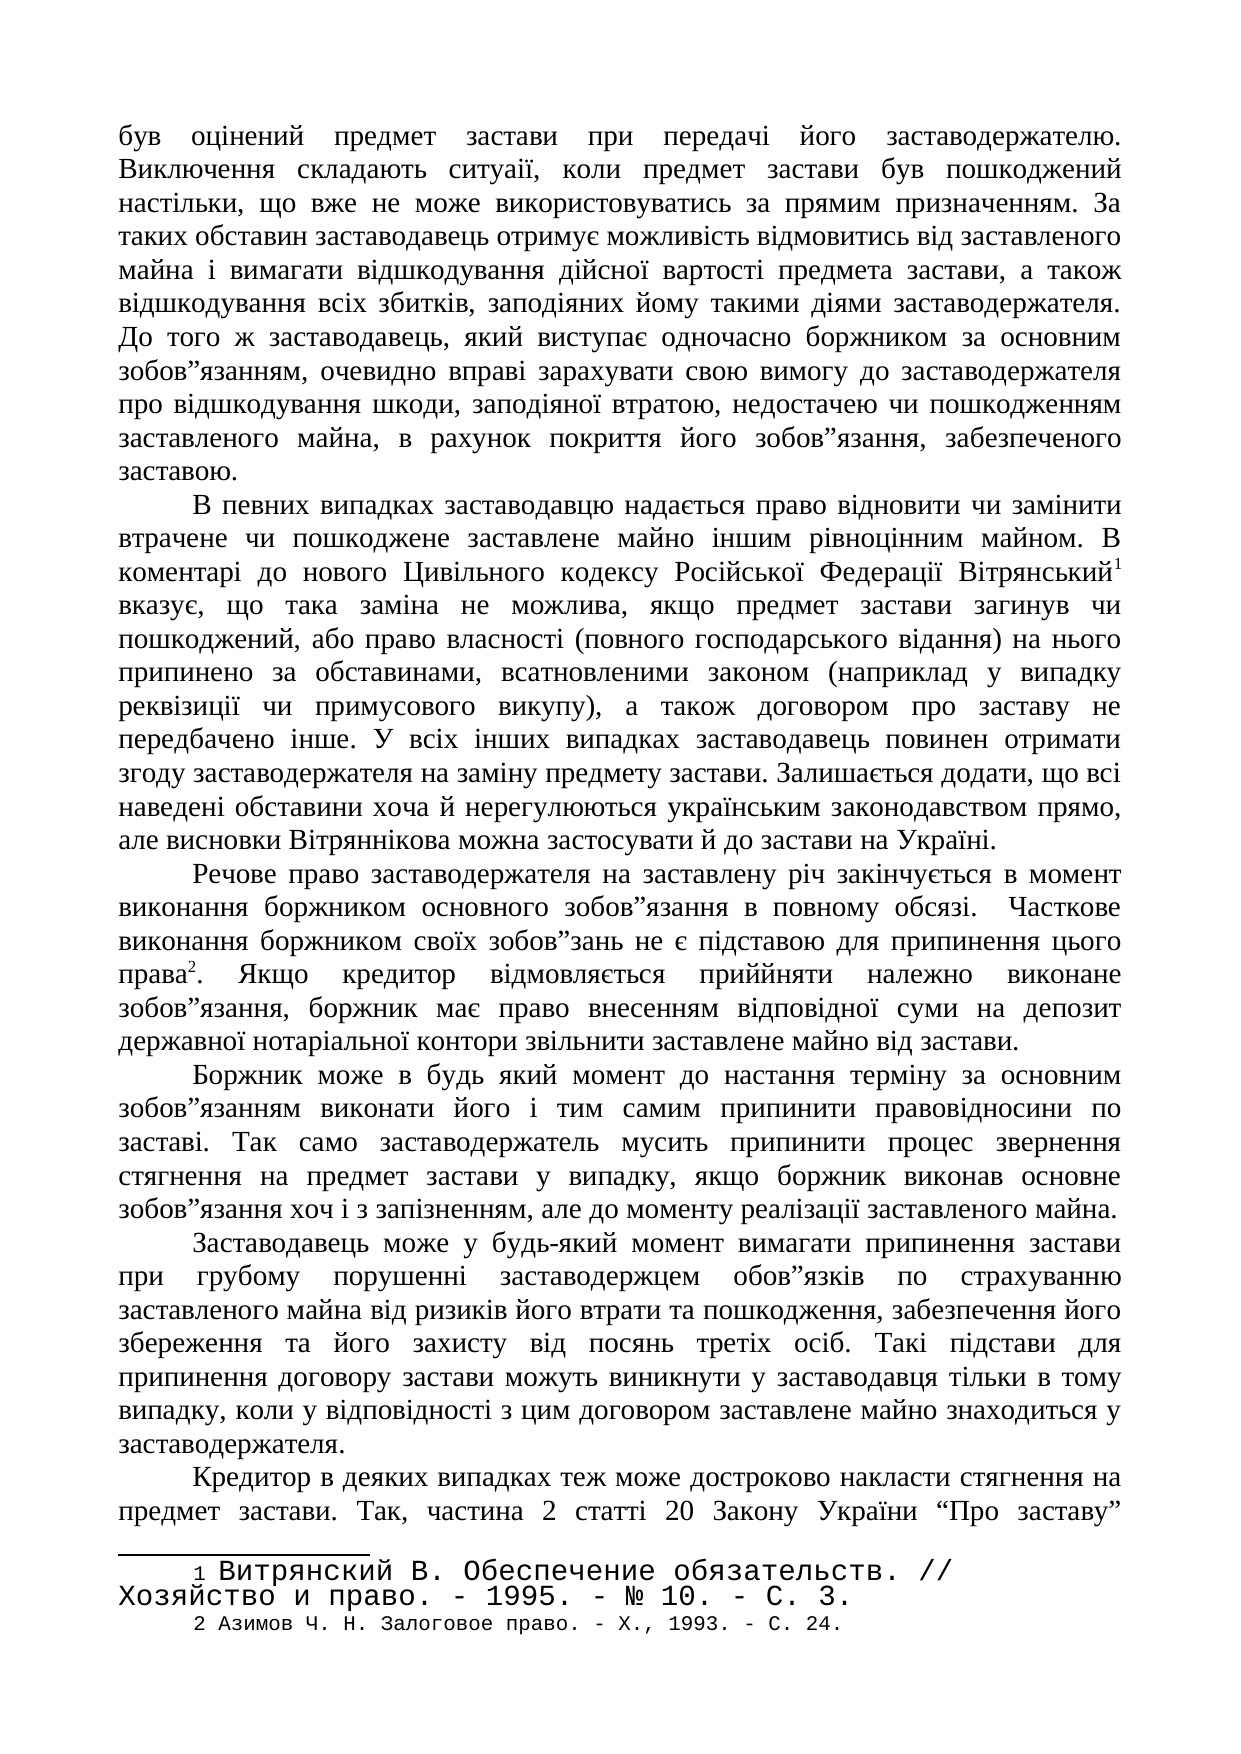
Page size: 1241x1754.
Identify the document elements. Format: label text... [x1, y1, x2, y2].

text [118, 1460, 1122, 1527]
text Боржник може в будь який момент до настання терміну за основним зобов”язанням виконати його і тим самим припинити правовідносини по заставі. Так само заставодержатель мусить припинити процес звернення стягнення на предмет застави у випадку, якщо боржник виконав основне зобов”язання хоч і з запізненням, але до моменту реалізації заставленого майна. [118, 1057, 1122, 1225]
text Заставодавець може у будь-який момент вимагати припинення застави при грубому порушенні заставодержцем обов”язків по страхуванню заставленого майна від ризиків його втрати та пошкодження, забезпечення його збереження та його захисту від посянь третіх осіб. Такі підстави для припинення договору застави можуть виникнути у заставодавця тільки в тому випадку, коли у відповідності з цим договором заставлене майно знаходиться у заставодержателя. [118, 1225, 1122, 1460]
text В певних випадках заставодавцю надається право відновити чи замінити втрачене чи пошкоджене заставлене майно іншим рівноцінним майном. В коментарі до нового Цивільного кодексу Російської Федерації Вітрянський вказує, що така заміна не можлива, якщо предмет застави загинув чи пошкоджений, або право власності (повного господарського відання) на нього припинено за обставинами, всатновленими законом (наприклад у випадку реквізиції чи примусового викупу), а також договором про заставу не передбачено інше. У всіх інших випадках заставодавець повинен отримати згоду заставодержателя на заміну предмету застави. Залишається додати, що всі наведені обставини хоча й нерегулюються українським законодавством прямо, але висновки Вітряннікова можна застосувати й до застави на Україні. [118, 487, 1122, 856]
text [118, 118, 1122, 487]
text Речове право заставодержателя на заставлену річ закінчується в момент виконання боржником основного зобов”язання в повному обсязі. Часткове виконання боржником своїх зобов”зань не є підставою для припинення цього права. Якщо кредитор відмовляється приййняти належно виконане зобов”язання, боржник має право внесенням відповідної суми на депозит державної нотаріальної контори звільнити заставлене майно від застави. [118, 856, 1122, 1057]
